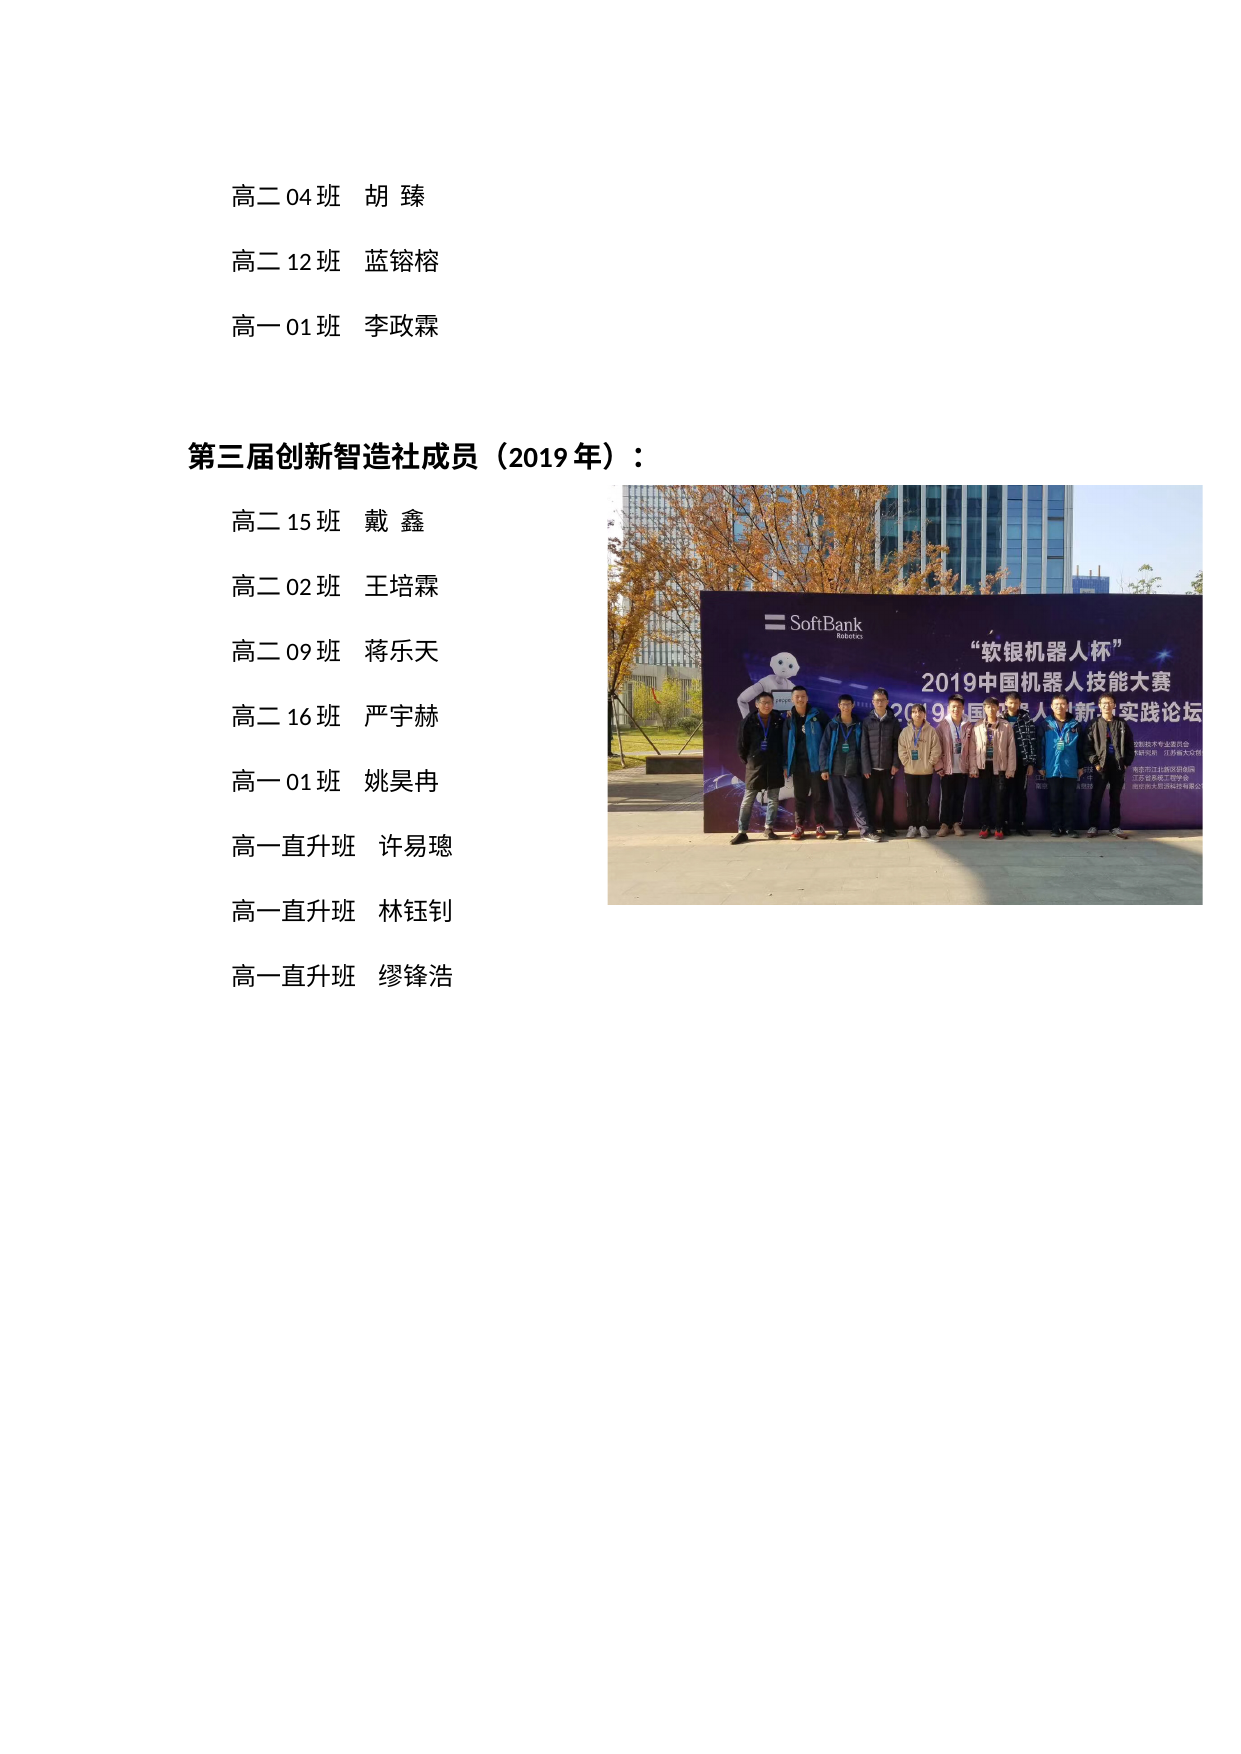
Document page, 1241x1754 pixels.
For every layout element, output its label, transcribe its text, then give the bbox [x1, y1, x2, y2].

text 高二12班 蓝镕榕 [187, 227, 1053, 292]
text 高二04班 胡 臻 [187, 162, 1053, 227]
text 高二09班 蒋乐天 [187, 617, 607, 682]
text 高二16班 严宇赫 [187, 682, 607, 747]
text 高一01班 李政霖 [187, 292, 1053, 357]
text 高二02班 王培霖 [187, 552, 607, 617]
text 高二15班 戴 鑫 [187, 487, 607, 552]
text 高一直升班 许易璁 [187, 812, 607, 877]
picture [607, 485, 1203, 905]
text 第三届创新智造社成员（2019年）： [187, 422, 1053, 487]
text 高一01班 姚昊冉 [187, 747, 607, 812]
text 高一直升班 缪锋浩 [187, 942, 1053, 1007]
text 高一直升班 林钰钊 [187, 877, 1053, 942]
